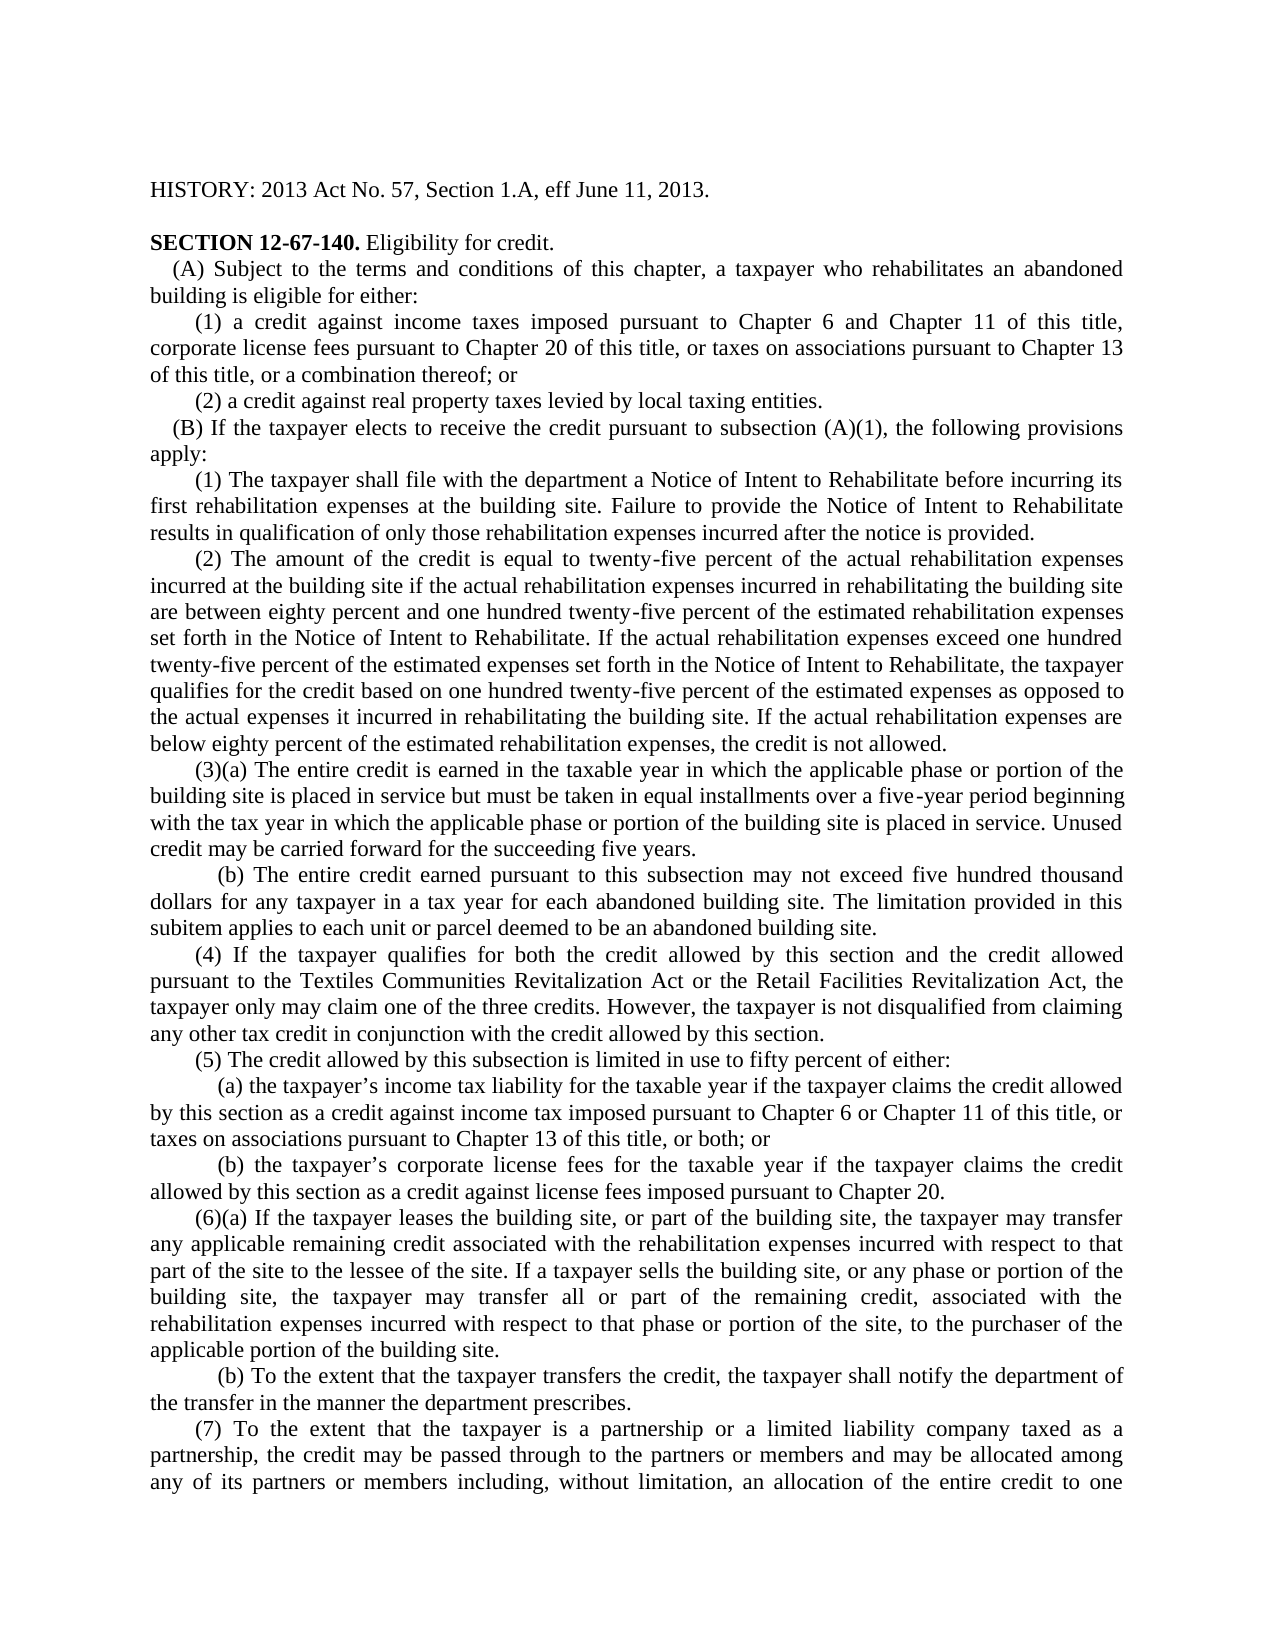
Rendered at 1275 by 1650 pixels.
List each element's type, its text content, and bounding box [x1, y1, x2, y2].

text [150, 1415, 1125, 1494]
text (6)(a) If the taxpayer leases the building site, or part of the building site, the taxpayer may transfer any applicable remaining credit associated with the rehabilitation expenses incurred with respect to that part of the site to the lessee of the site. If a taxpayer sells the building site, or any phase or portion of the building site, the taxpayer may transfer all or part of the remaining credit, associated with the rehabilitation expenses incurred with respect to that phase or portion of the site, to the purchaser of the applicable portion of the building site. [150, 1204, 1125, 1362]
text (2) The amount of the credit is equal to twenty-five percent of the actual rehabilitation expenses incurred at the building site if the actual rehabilitation expenses incurred in rehabilitating the building site are between eighty percent and one hundred twenty-five percent of the estimated rehabilitation expenses set forth in the Notice of Intent to Rehabilitate. If the actual rehabilitation expenses exceed one hundred twenty-five percent of the estimated expenses set forth in the Notice of Intent to Rehabilitate, the taxpayer qualifies for the credit based on one hundred twenty-five percent of the estimated expenses as opposed to the actual expenses it incurred in rehabilitating the building site. If the actual rehabilitation expenses are below eighty percent of the estimated rehabilitation expenses, the credit is not allowed. [150, 545, 1125, 756]
text (a) the taxpayer’s income tax liability for the taxable year if the taxpayer claims the credit allowed by this section as a credit against income tax imposed pursuant to Chapter 6 or Chapter 11 of this title, or taxes on associations pursuant to Chapter 13 of this title, or both; or [150, 1072, 1125, 1151]
text (1) The taxpayer shall file with the department a Notice of Intent to Rehabilitate before incurring its first rehabilitation expenses at the building site. Failure to provide the Notice of Intent to Rehabilitate results in qualification of only those rehabilitation expenses incurred after the notice is provided. [150, 466, 1125, 545]
text (b) The entire credit earned pursuant to this subsection may not exceed five hundred thousand dollars for any taxpayer in a tax year for each abandoned building site. The limitation provided in this subitem applies to each unit or parcel deemed to be an abandoned building site. [150, 862, 1125, 941]
text (B) If the taxpayer elects to receive the credit pursuant to subsection (A)(1), the following provisions apply: [150, 413, 1125, 466]
text HISTORY: 2013 Act No. 57, Section 1.A, eff June 11, 2013. [150, 176, 1125, 203]
text (A) Subject to the terms and conditions of this chapter, a taxpayer who rehabilitates an abandoned building is eligible for either: [150, 255, 1125, 308]
text (b) the taxpayer’s corporate license fees for the taxable year if the taxpayer claims the credit allowed by this section as a credit against license fees imposed pursuant to Chapter 20. [150, 1151, 1125, 1204]
text (2) a credit against real property taxes levied by local taxing entities. [150, 387, 1125, 413]
text (5) The credit allowed by this subsection is limited in use to fifty percent of either: [150, 1046, 1125, 1072]
text SECTION 12-67-140. Eligibility for credit. [150, 229, 1125, 255]
text (b) To the extent that the taxpayer transfers the credit, the taxpayer shall notify the department of the transfer in the manner the department prescribes. [150, 1362, 1125, 1415]
text (1) a credit against income taxes imposed pursuant to Chapter 6 and Chapter 11 of this title, corporate license fees pursuant to Chapter 20 of this title, or taxes on associations pursuant to Chapter 13 of this title, or a combination thereof; or [150, 308, 1125, 387]
text (4) If the taxpayer qualifies for both the credit allowed by this section and the credit allowed pursuant to the Textiles Communities Revitalization Act or the Retail Facilities Revitalization Act, the taxpayer only may claim one of the three credits. However, the taxpayer is not disqualified from claiming any other tax credit in conjunction with the credit allowed by this section. [150, 941, 1125, 1046]
text (3)(a) The entire credit is earned in the taxable year in which the applicable phase or portion of the building site is placed in service but must be taken in equal installments over a five-year period beginning with the tax year in which the applicable phase or portion of the building site is placed in service. Unused credit may be carried forward for the succeeding five years. [150, 756, 1125, 862]
